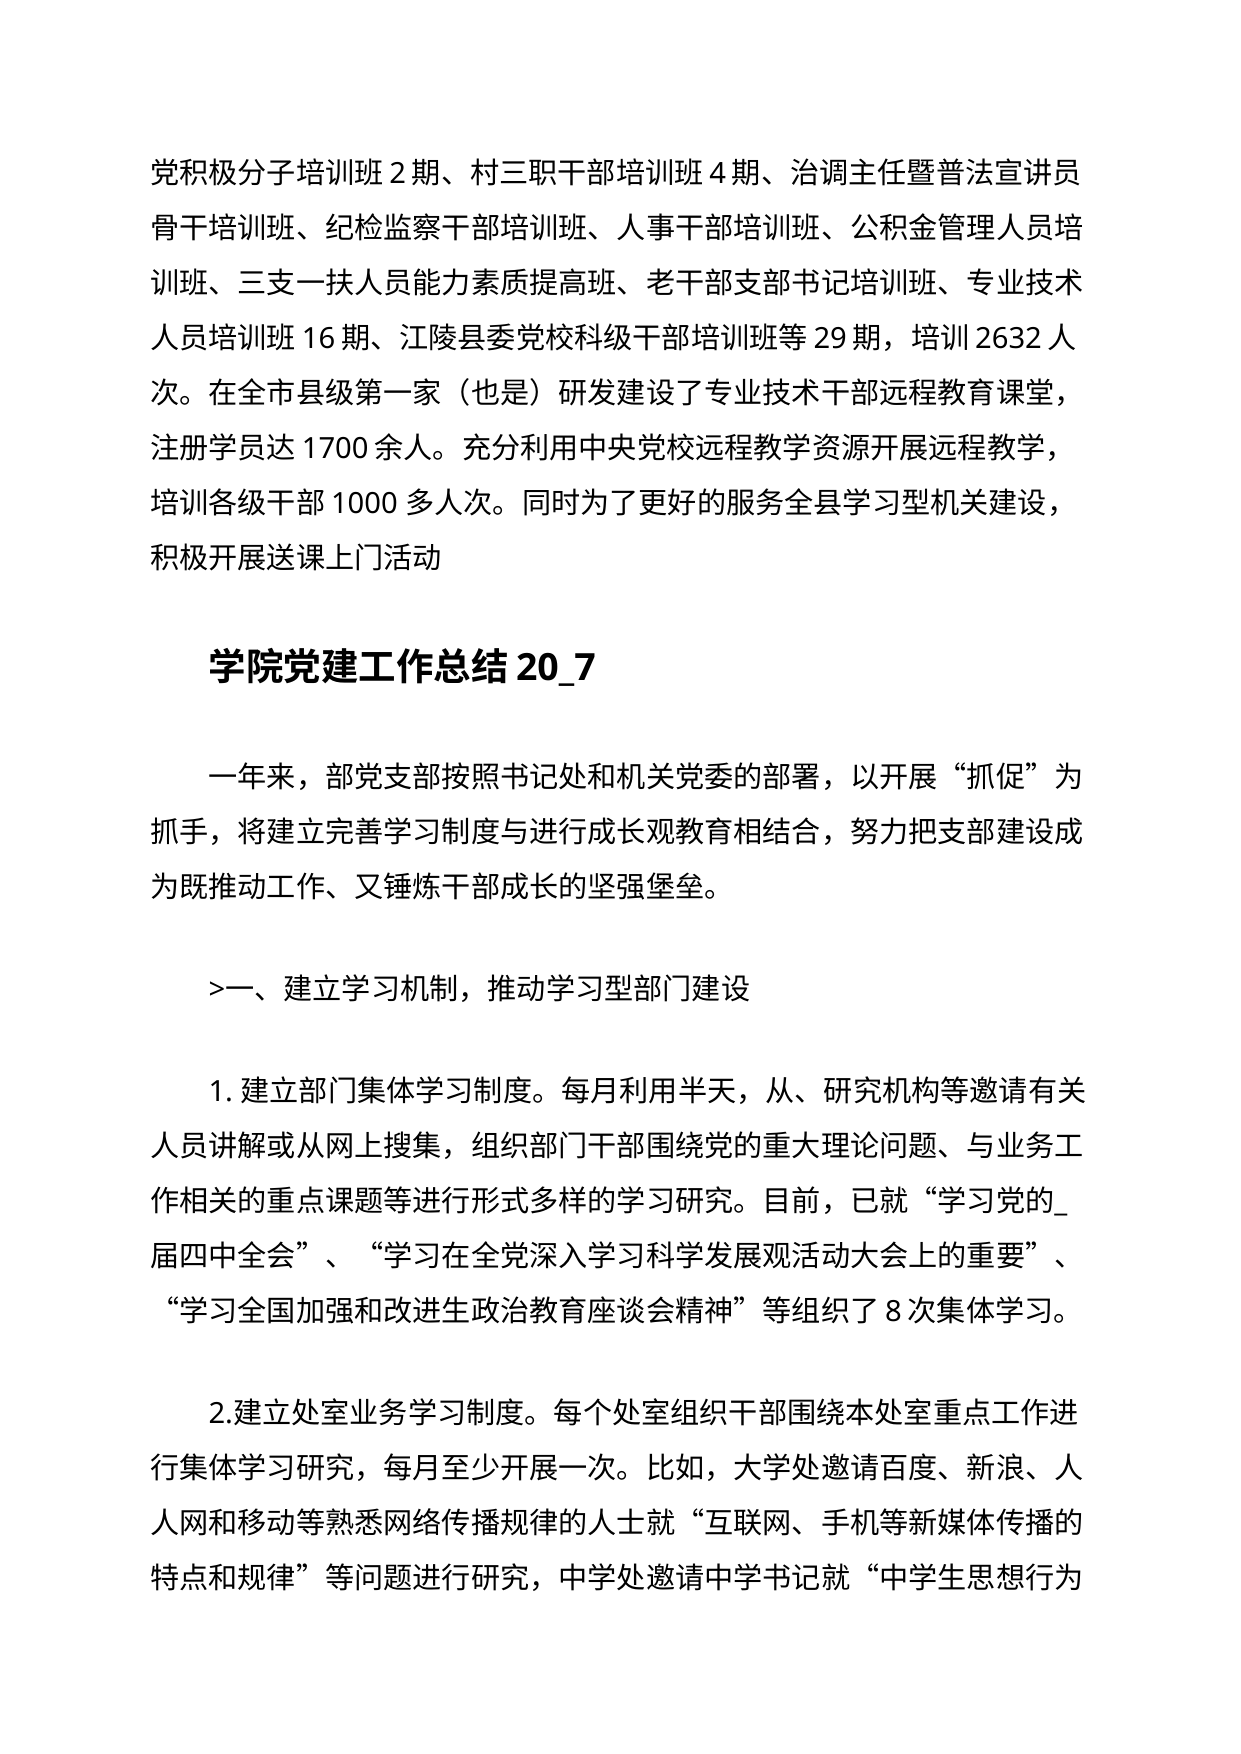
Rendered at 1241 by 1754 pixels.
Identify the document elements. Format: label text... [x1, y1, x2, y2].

text 1. 建立部门集体学习制度。每月利用半天，从、研究机构等邀请有关人员讲解或从网上搜集，组织部门干部围绕党的重大理论问题、与业务工作相关的重点课题等进行形式多样的学习研究。目前，已就“学习党的_届四中全会”、“学习在全党深入学习科学发展观活动大会上的重要”、“学习全国加强和改进生政治教育座谈会精神”等组织了8次集体学习。 [150, 1068, 1090, 1330]
text 一年来，部党支部按照书记处和机关党委的部署，以开展“抓促”为抓手，将建立完善学习制度与进行成长观教育相结合，努力把支部建设成为既推动工作、又锤炼干部成长的坚强堡垒。 [150, 754, 1090, 906]
text 学院党建工作总结20_7 [150, 636, 1090, 691]
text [150, 150, 1090, 577]
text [150, 1389, 1090, 1596]
text >一、建立学习机制，推动学习型部门建设 [150, 966, 1090, 1008]
